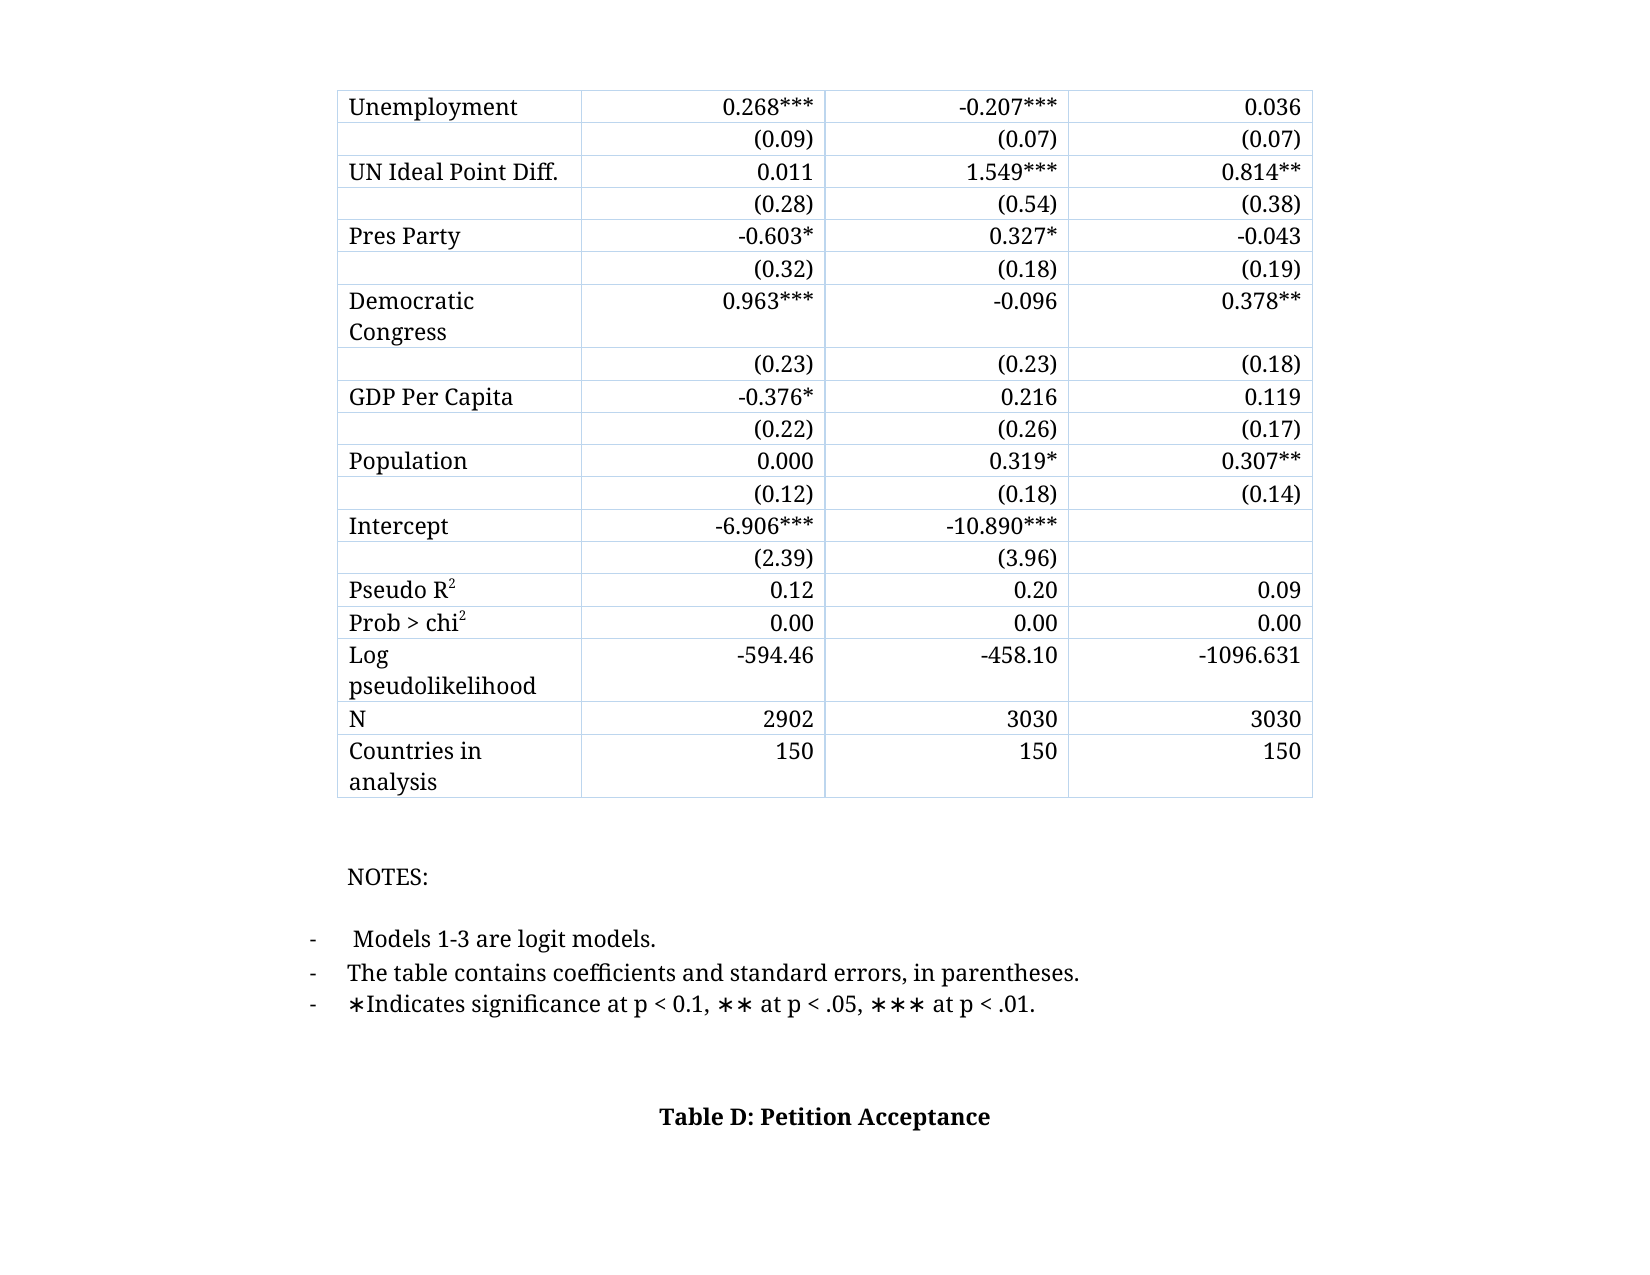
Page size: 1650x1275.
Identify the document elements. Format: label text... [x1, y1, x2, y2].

table_cell 0.814** [1069, 156, 1312, 187]
table_cell [338, 542, 581, 573]
table_cell -0.603* [582, 220, 824, 251]
table_cell 0.09 [1069, 574, 1312, 606]
table_cell -6.906*** [582, 510, 824, 541]
table_cell -458.10 [826, 639, 1068, 701]
table_cell 2902 [582, 702, 824, 734]
table_cell (0.32) [582, 252, 824, 284]
list Models 1-3 are logit models. [309, 923, 1425, 954]
table_cell Democratic Congress [338, 285, 581, 347]
table_cell [1069, 542, 1312, 573]
table_cell -0.096 [826, 285, 1068, 347]
table_cell 0.00 [826, 607, 1068, 638]
table_cell 0.00 [1069, 607, 1312, 638]
table_cell 0.327* [826, 220, 1068, 251]
table_cell (0.26) [826, 413, 1068, 444]
table_cell (0.19) [1069, 252, 1312, 284]
table_cell 1.549*** [826, 156, 1068, 187]
table_cell [338, 252, 581, 284]
table_cell 3030 [826, 702, 1068, 734]
table_cell [338, 477, 581, 509]
table_cell 0.963*** [582, 285, 824, 347]
table_cell Prob > chi2 [338, 607, 581, 638]
table_cell 0.036 [1069, 91, 1312, 122]
table_cell (3.96) [826, 542, 1068, 573]
table_cell 0.216 [826, 381, 1068, 412]
table_cell (0.23) [826, 348, 1068, 379]
table_cell 0.307** [1069, 445, 1312, 476]
table_cell Log pseudolikelihood [338, 639, 581, 701]
table_cell Unemployment [338, 91, 581, 122]
table_cell (0.18) [1069, 348, 1312, 379]
table_cell 0.011 [582, 156, 824, 187]
table_cell Intercept [338, 510, 581, 541]
table_cell -0.043 [1069, 220, 1312, 251]
table_cell [338, 348, 581, 379]
table_cell 0.378** [1069, 285, 1312, 347]
table_cell (0.23) [582, 348, 824, 379]
table_cell (0.07) [1069, 123, 1312, 154]
table_cell (0.09) [582, 123, 824, 154]
table_cell (0.18) [826, 252, 1068, 284]
table_cell 150 [826, 735, 1068, 797]
table_cell -0.207*** [826, 91, 1068, 122]
table_cell N [338, 702, 581, 734]
table_cell 0.000 [582, 445, 824, 476]
table_cell -594.46 [582, 639, 824, 701]
table_cell Pres Party [338, 220, 581, 251]
table_cell (0.18) [826, 477, 1068, 509]
table_cell (0.14) [1069, 477, 1312, 509]
table_cell 0.12 [582, 574, 824, 606]
table_cell (0.38) [1069, 188, 1312, 219]
table_cell 0.20 [826, 574, 1068, 606]
table_cell Pseudo R2 [338, 574, 581, 606]
table_cell 150 [1069, 735, 1312, 797]
table_cell 0.319* [826, 445, 1068, 476]
table_cell GDP Per Capita [338, 381, 581, 412]
table_cell Population [338, 445, 581, 476]
table_cell 0.00 [582, 607, 824, 638]
table_cell 0.119 [1069, 381, 1312, 412]
table_cell (0.12) [582, 477, 824, 509]
table_cell 0.268*** [582, 91, 824, 122]
table_cell -1096.631 [1069, 639, 1312, 701]
table_cell Countries in analysis [338, 735, 581, 797]
table_cell 3030 [1069, 702, 1312, 734]
list NOTES: [347, 861, 1425, 892]
table_cell UN Ideal Point Diff. [338, 156, 581, 187]
list ∗Indicates significance at p < 0.1, ∗∗ at p < .05, ∗∗∗ at p < .01. [309, 988, 1425, 1019]
table_cell [338, 123, 581, 154]
table_cell (0.54) [826, 188, 1068, 219]
table_cell [338, 413, 581, 444]
table_cell -0.376* [582, 381, 824, 412]
table_cell (0.17) [1069, 413, 1312, 444]
text Table D: Petition Acceptance [150, 1101, 1500, 1132]
table_cell [338, 188, 581, 219]
table_cell (0.07) [826, 123, 1068, 154]
list The table contains coefficients and standard errors, in parentheses. [309, 957, 1425, 988]
table_cell (0.28) [582, 188, 824, 219]
table_cell [1069, 510, 1312, 541]
table_cell (2.39) [582, 542, 824, 573]
table_cell -10.890*** [826, 510, 1068, 541]
table_cell 150 [582, 735, 824, 797]
table_cell (0.22) [582, 413, 824, 444]
